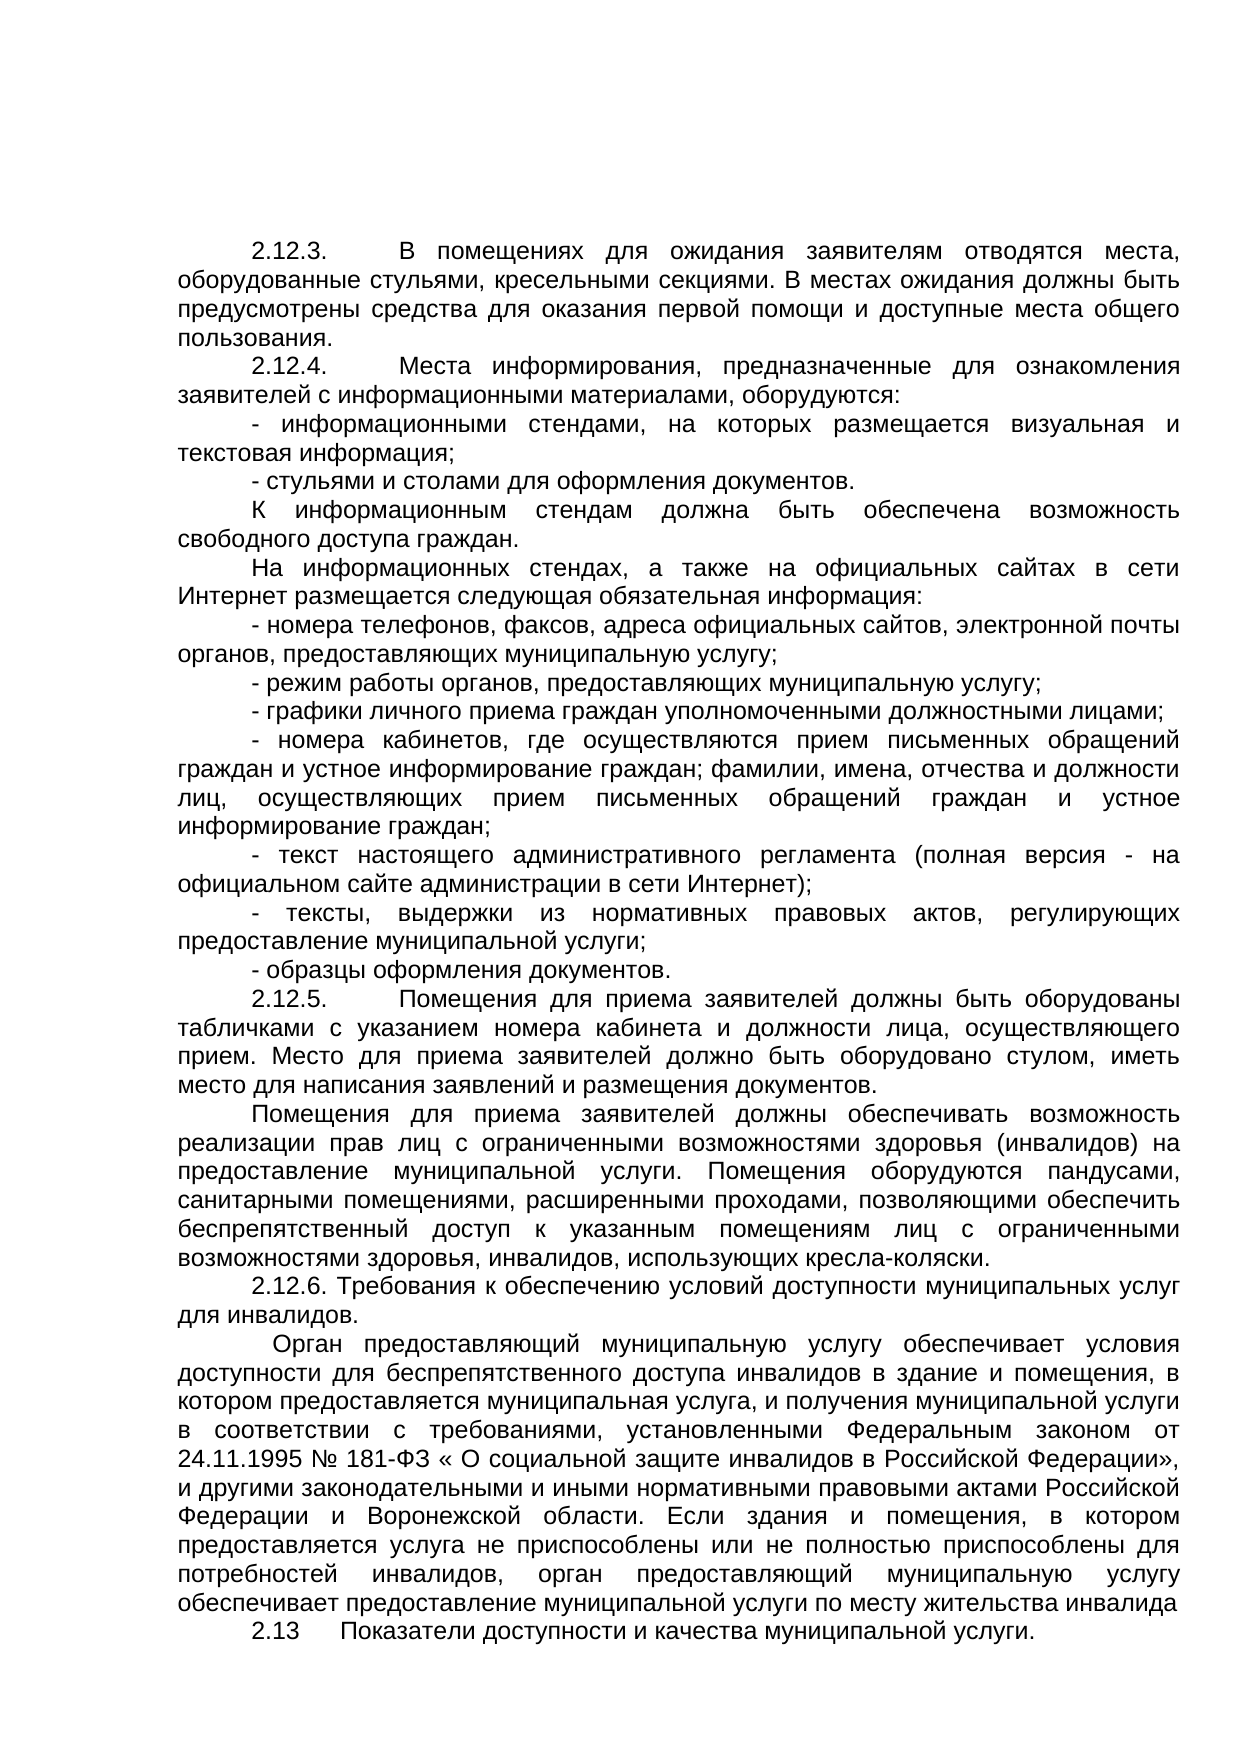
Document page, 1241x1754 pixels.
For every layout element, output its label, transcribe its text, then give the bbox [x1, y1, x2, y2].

list Показатели доступности и качества муниципальной услуги. [177, 1616, 1181, 1645]
text - номера телефонов, факсов, адреса официальных сайтов, электронной почты органов, предоставляющих муниципальную услугу; [177, 610, 1181, 667]
text - номера кабинетов, где осуществляются прием письменных обращений граждан и устное информирование граждан; фамилии, имена, отчества и должности лиц, осуществляющих прием письменных обращений граждан и устное информирование граждан; [177, 725, 1181, 840]
text - информационными стендами, на которых размещается визуальная и текстовая информация; [177, 409, 1181, 466]
list Помещения для приема заявителей должны быть оборудованы табличками с указанием номера кабинета и должности лица, осуществляющего прием. Место для приема заявителей должно быть оборудовано стулом, иметь место для написания заявлений и размещения документов. [177, 984, 1181, 1099]
text - образцы оформления документов. [177, 955, 1181, 984]
text - текст настоящего административного регламента (полная версия - на официальном сайте администрации в сети Интернет); [177, 840, 1181, 897]
text 2.12.6. Требования к обеспечению условий доступности муниципальных услуг для инвалидов. [177, 1271, 1181, 1329]
text На информационных стендах, а также на официальных сайтах в сети Интернет размещается следующая обязательная информация: [177, 552, 1181, 610]
text Помещения для приема заявителей должны обеспечивать возможность реализации прав лиц с ограниченными возможностями здоровья (инвалидов) на предоставление муниципальной услуги. Помещения оборудуются пандусами, санитарными помещениями, расширенными проходами, позволяющими обеспечить беспрепятственный доступ к указанным помещениям лиц с ограниченными возможностями здоровья, инвалидов, использующих кресла-коляски. [177, 1099, 1181, 1271]
list Места информирования, предназначенные для ознакомления заявителей с информационными материалами, оборудуются: [177, 351, 1181, 409]
text - режим работы органов, предоставляющих муниципальную услугу; [177, 667, 1181, 696]
text - графики личного приема граждан уполномоченными должностными лицами; [177, 696, 1181, 725]
list В помещениях для ожидания заявителям отводятся места, оборудованные стульями, кресельными секциями. В местах ожидания должны быть предусмотрены средства для оказания первой помощи и доступные места общего пользования. [177, 236, 1181, 351]
text Орган предоставляющий муниципальную услугу обеспечивает условия доступности для беспрепятственного доступа инвалидов в здание и помещения, в котором предоставляется муниципальная услуга, и получения муниципальной услуги в соответствии с требованиями, установленными Федеральным законом от 24.11.1995 № 181-ФЗ « О социальной защите инвалидов в Российской Федерации», и другими законодательными и иными нормативными правовыми актами Российской Федерации и Воронежской области. Если здания и помещения, в котором предоставляется услуга не приспособлены или не полностью приспособлены для потребностей инвалидов, орган предоставляющий муниципальную услугу обеспечивает предоставление муниципальной услуги по месту жительства инвалида [177, 1329, 1181, 1616]
text - тексты, выдержки из нормативных правовых актов, регулирующих предоставление муниципальной услуги; [177, 897, 1181, 955]
text - стульями и столами для оформления документов. [177, 466, 1181, 495]
text К информационным стендам должна быть обеспечена возможность свободного доступа граждан. [177, 495, 1181, 552]
